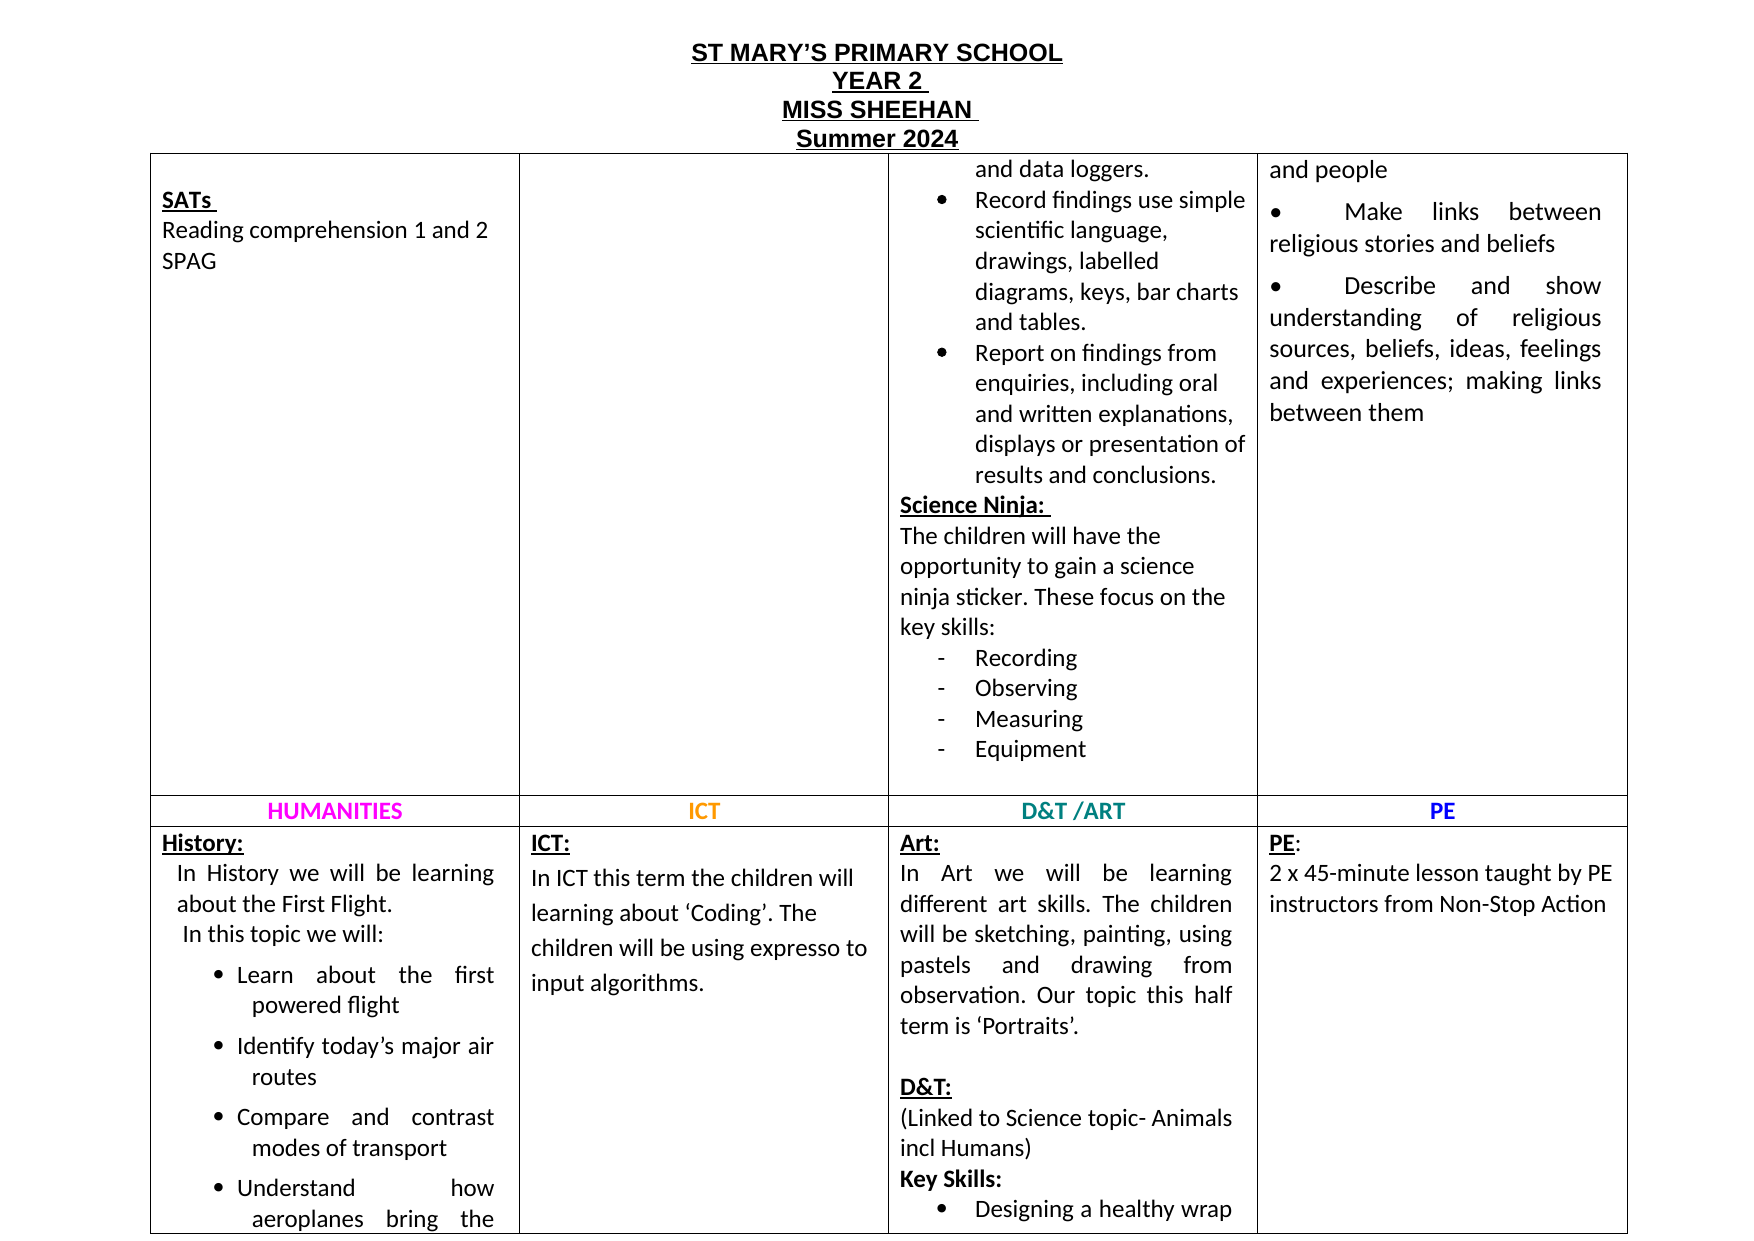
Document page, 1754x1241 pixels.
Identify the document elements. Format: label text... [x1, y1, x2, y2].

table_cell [1258, 154, 1627, 794]
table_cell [1258, 827, 1627, 1233]
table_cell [520, 827, 888, 1233]
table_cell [889, 827, 1257, 1233]
table_cell HUMANITIES [151, 796, 519, 826]
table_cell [151, 827, 519, 1233]
table_cell D&T /ART [889, 796, 1257, 826]
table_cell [520, 154, 888, 794]
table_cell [889, 154, 1257, 794]
table_cell PE [1258, 796, 1627, 826]
table_cell ICT [520, 796, 888, 826]
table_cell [151, 154, 519, 794]
